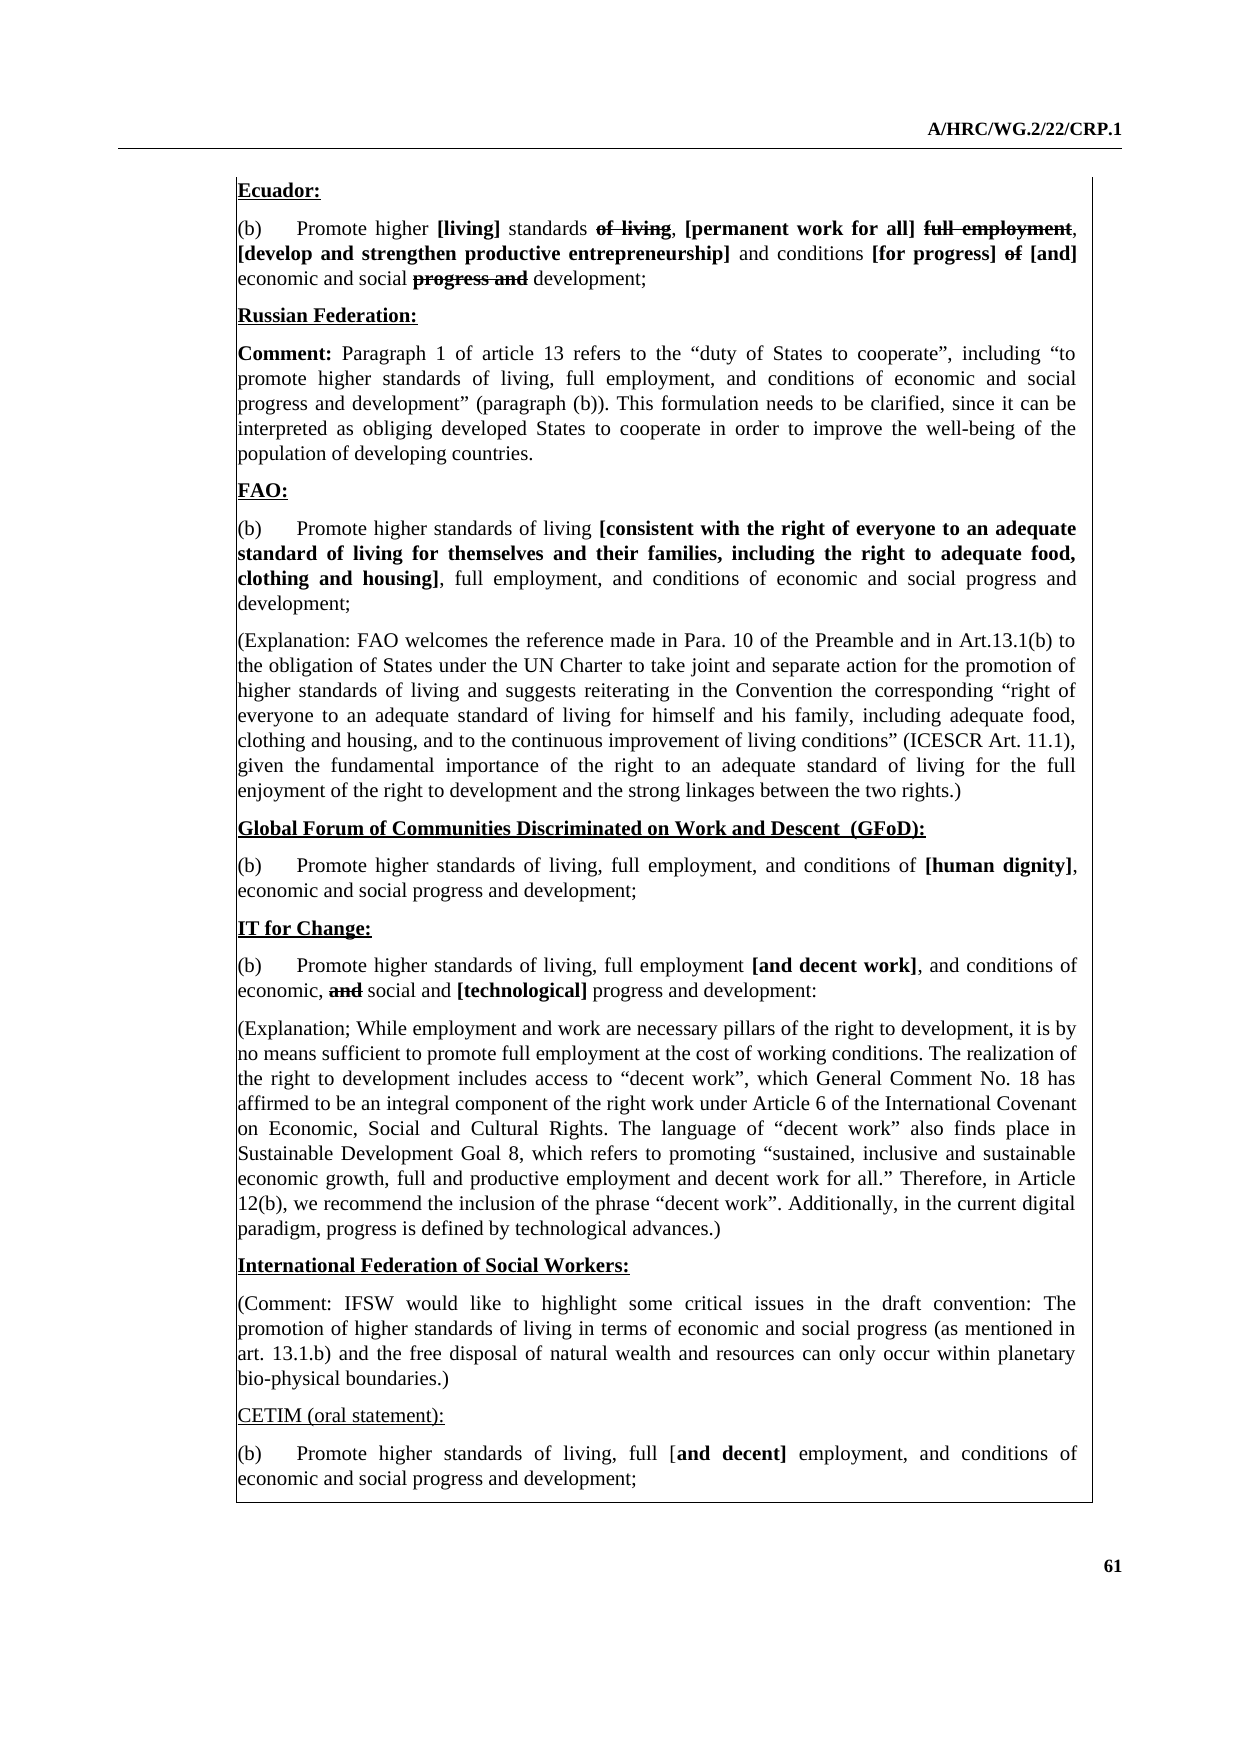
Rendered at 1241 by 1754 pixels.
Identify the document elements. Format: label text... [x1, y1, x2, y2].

table_cell CETIM (oral statement): (b) Promote higher standards of living, full [and decent] employment, and conditions of economic and social progress and development; [237, 1402, 1092, 1502]
table_cell Global Forum of Communities Discriminated on Work and Descent (GFoD): (b) Promote higher standards of living, full employment, and conditions of [human dignity], economic and social progress and development; [237, 815, 1092, 915]
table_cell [237, 177, 1092, 815]
table_cell International Federation of Social Workers: (Comment: IFSW would like to highlight some critical issues in the draft convention: The promotion of higher standards of living in terms of economic and social progress (as mentioned in art. 13.1.b) and the free disposal of natural wealth and resources can only occur within planetary bio-physical boundaries.) [237, 1252, 1092, 1402]
table_cell IT for Change: Promote higher standards of living, full employment [and decent work], and conditions of economic, and social and [technological] progress and development: (Explanation; While employment and work are necessary pillars of the right to development, it is by no means sufficient to promote full employment at the cost of working conditions. The realization of the right to development includes access to “decent work”, which General Comment No. 18 has affirmed to be an integral component of the right work under Article 6 of the International Covenant on Economic, Social and Cultural Rights. The language of “decent work” also finds place in Sustainable Development Goal 8, which refers to promoting “sustained, inclusive and sustainable economic growth, full and productive employment and decent work for all.” Therefore, in Article 12(b), we recommend the inclusion of the phrase “decent work”. Additionally, in the current digital paradigm, progress is defined by technological advances.) [237, 915, 1092, 1252]
